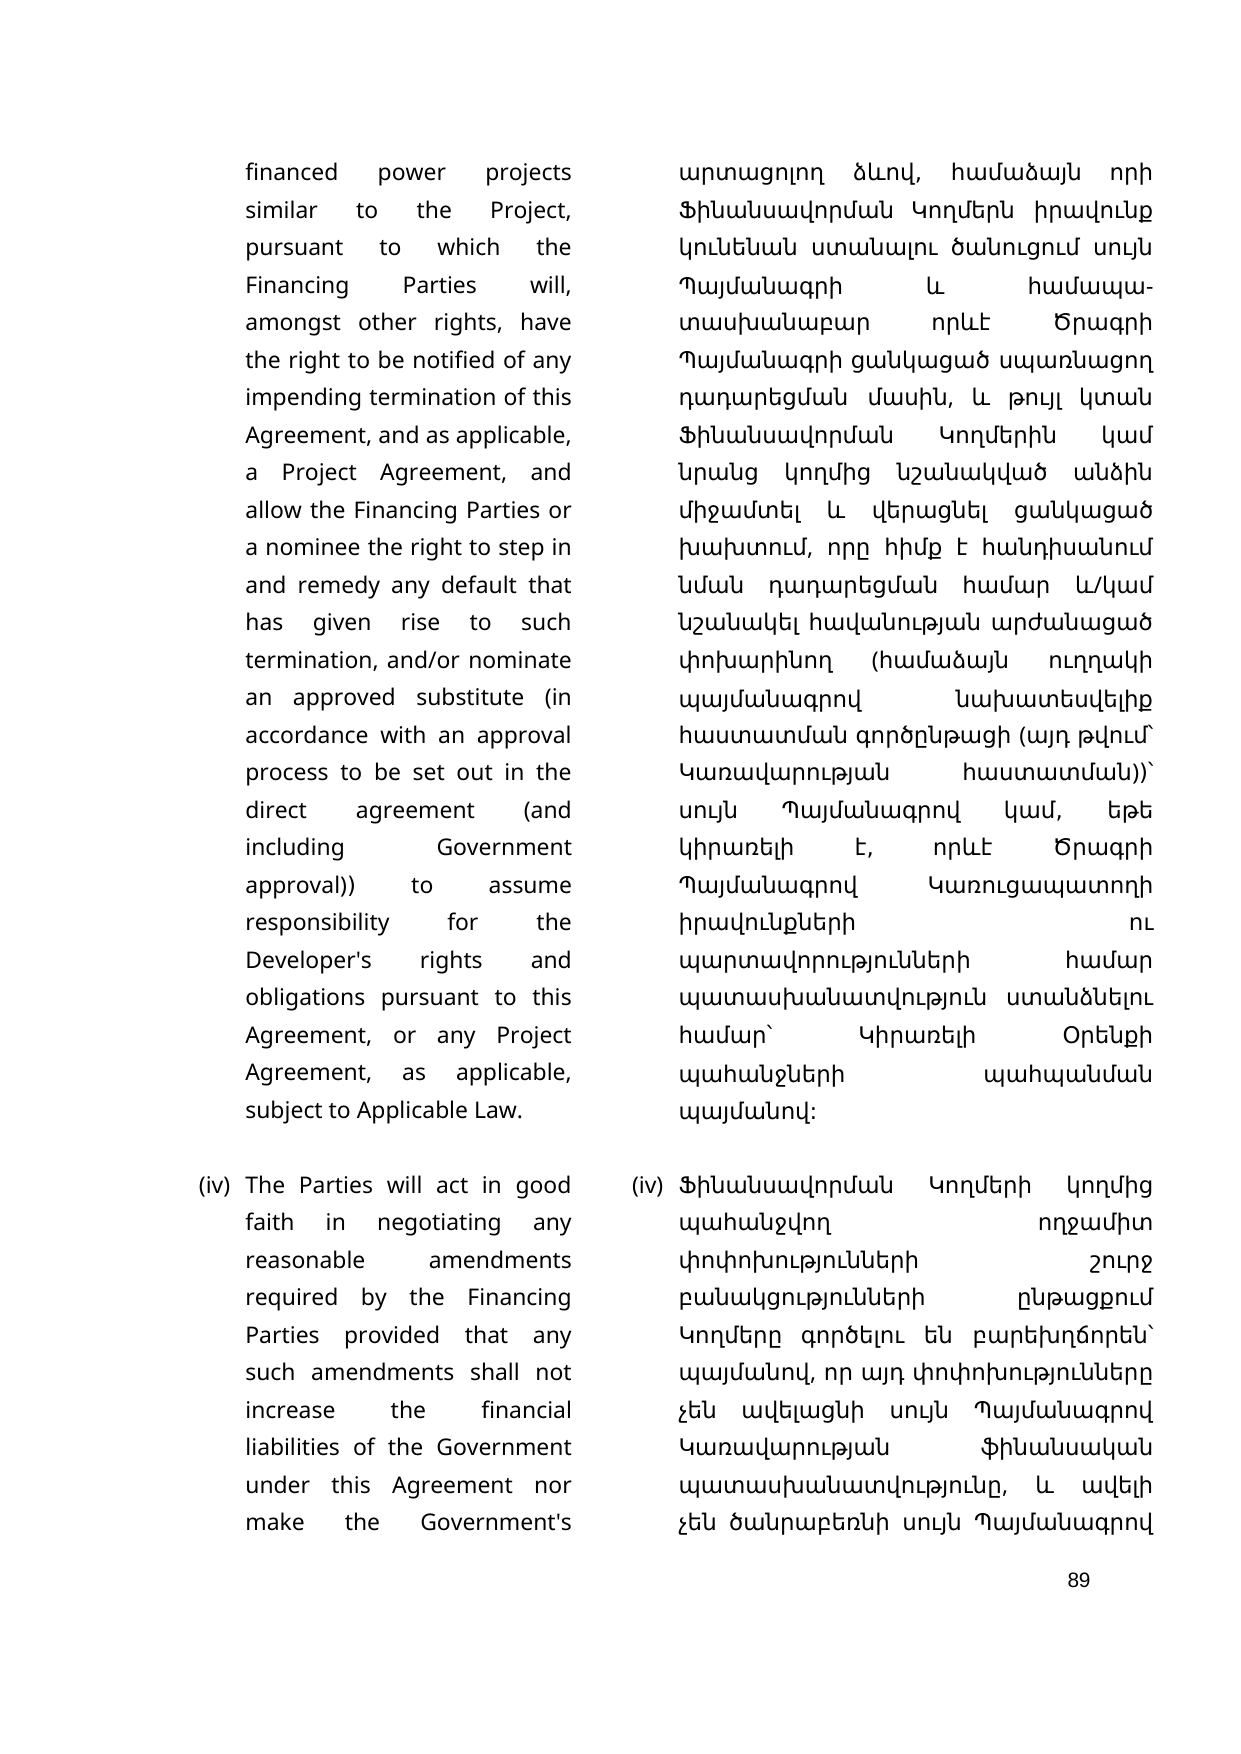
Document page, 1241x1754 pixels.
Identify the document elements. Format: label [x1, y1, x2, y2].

table_cell [150, 1163, 583, 1537]
table_cell [583, 1163, 1164, 1537]
table_cell [583, 150, 1164, 1162]
table_cell [150, 150, 583, 1162]
